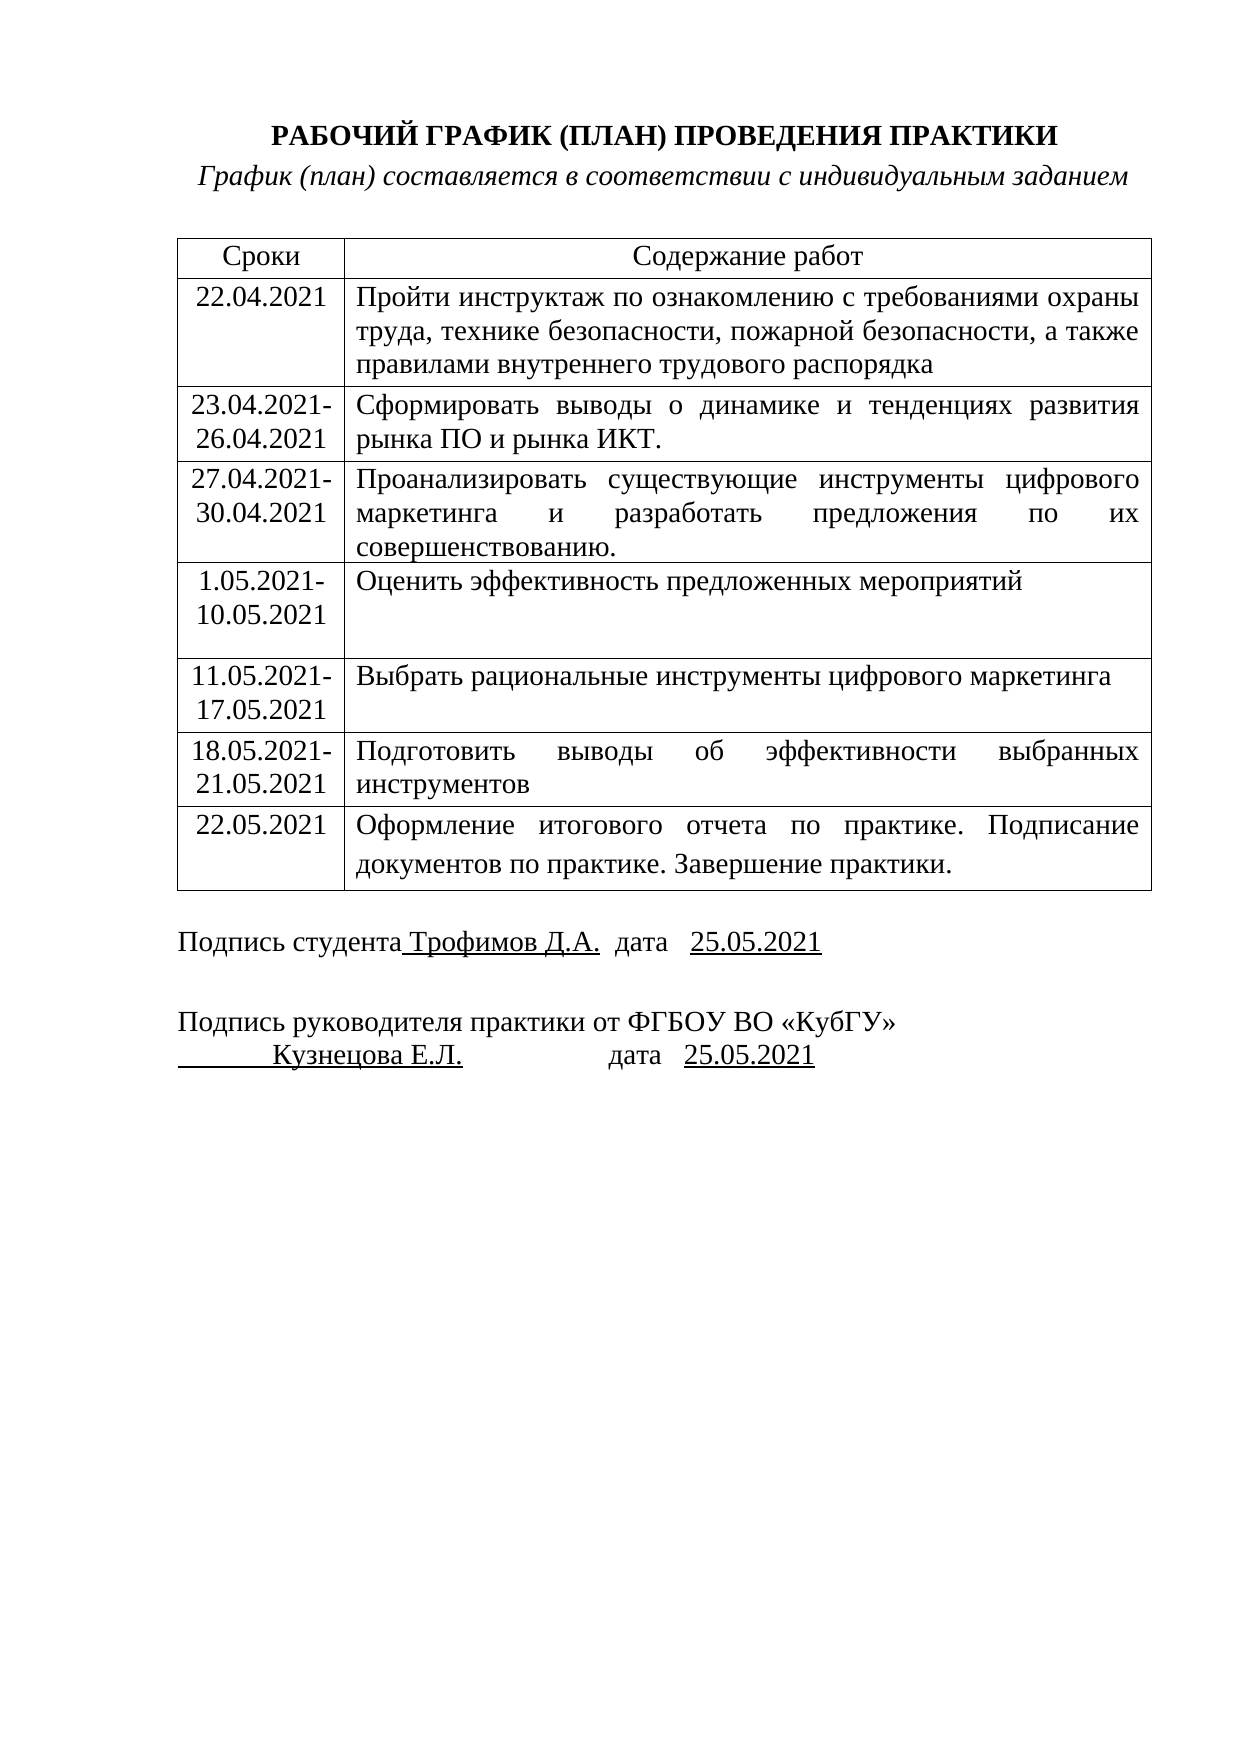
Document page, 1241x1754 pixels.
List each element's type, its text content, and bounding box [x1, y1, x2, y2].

table_cell Пройти инструктаж по ознакомлению с требованиями охраны труда, технике безопасности, пожарной безопасности, а также правилами внутреннего трудового распорядка [345, 279, 1151, 386]
text РАБОЧИЙ ГРАФИК (ПЛАН) ПРОВЕДЕНИЯ ПРАКТИКИ [177, 118, 1152, 152]
table_header Содержание работ [345, 239, 1151, 278]
table_cell 27.04.2021-30.04.2021 [178, 462, 344, 562]
text График (план) составляется в соответствии с индивидуальным заданием [177, 158, 1152, 191]
table_header Сроки [178, 239, 344, 278]
table_cell Оценить эффективность предложенных мероприятий [345, 563, 1151, 657]
text Подпись студента Трофимов Д.А. дата 25.05.2021 [177, 924, 1152, 958]
table_cell 23.04.2021-26.04.2021 [178, 387, 344, 461]
table_cell Подготовить выводы об эффективности выбранных инструментов [345, 733, 1151, 806]
table_cell 11.05.2021-17.05.2021 [178, 659, 344, 732]
table_cell Выбрать рациональные инструменты цифрового маркетинга [345, 659, 1151, 732]
table_cell Оформление итогового отчета по практике. Подписание документов по практике. Завершение практики. [345, 807, 1151, 889]
table_cell 18.05.2021-21.05.2021 [178, 733, 344, 806]
table_cell Сформировать выводы о динамике и тенденциях развития рынка ПО и рынка ИКТ. [345, 387, 1151, 461]
table_cell 1.05.2021-10.05.2021 [178, 563, 344, 657]
table_cell 22.04.2021 [178, 279, 344, 386]
table_cell 22.05.2021 [178, 807, 344, 889]
table_cell Проанализировать существующие инструменты цифрового маркетинга и разработать предложения по их совершенствованию. [345, 462, 1151, 562]
text Кузнецова Е.Л. дата 25.05.2021 [177, 1037, 1152, 1071]
text Подпись руководителя практики от ФГБОУ ВО «КубГУ» [177, 1004, 1152, 1037]
